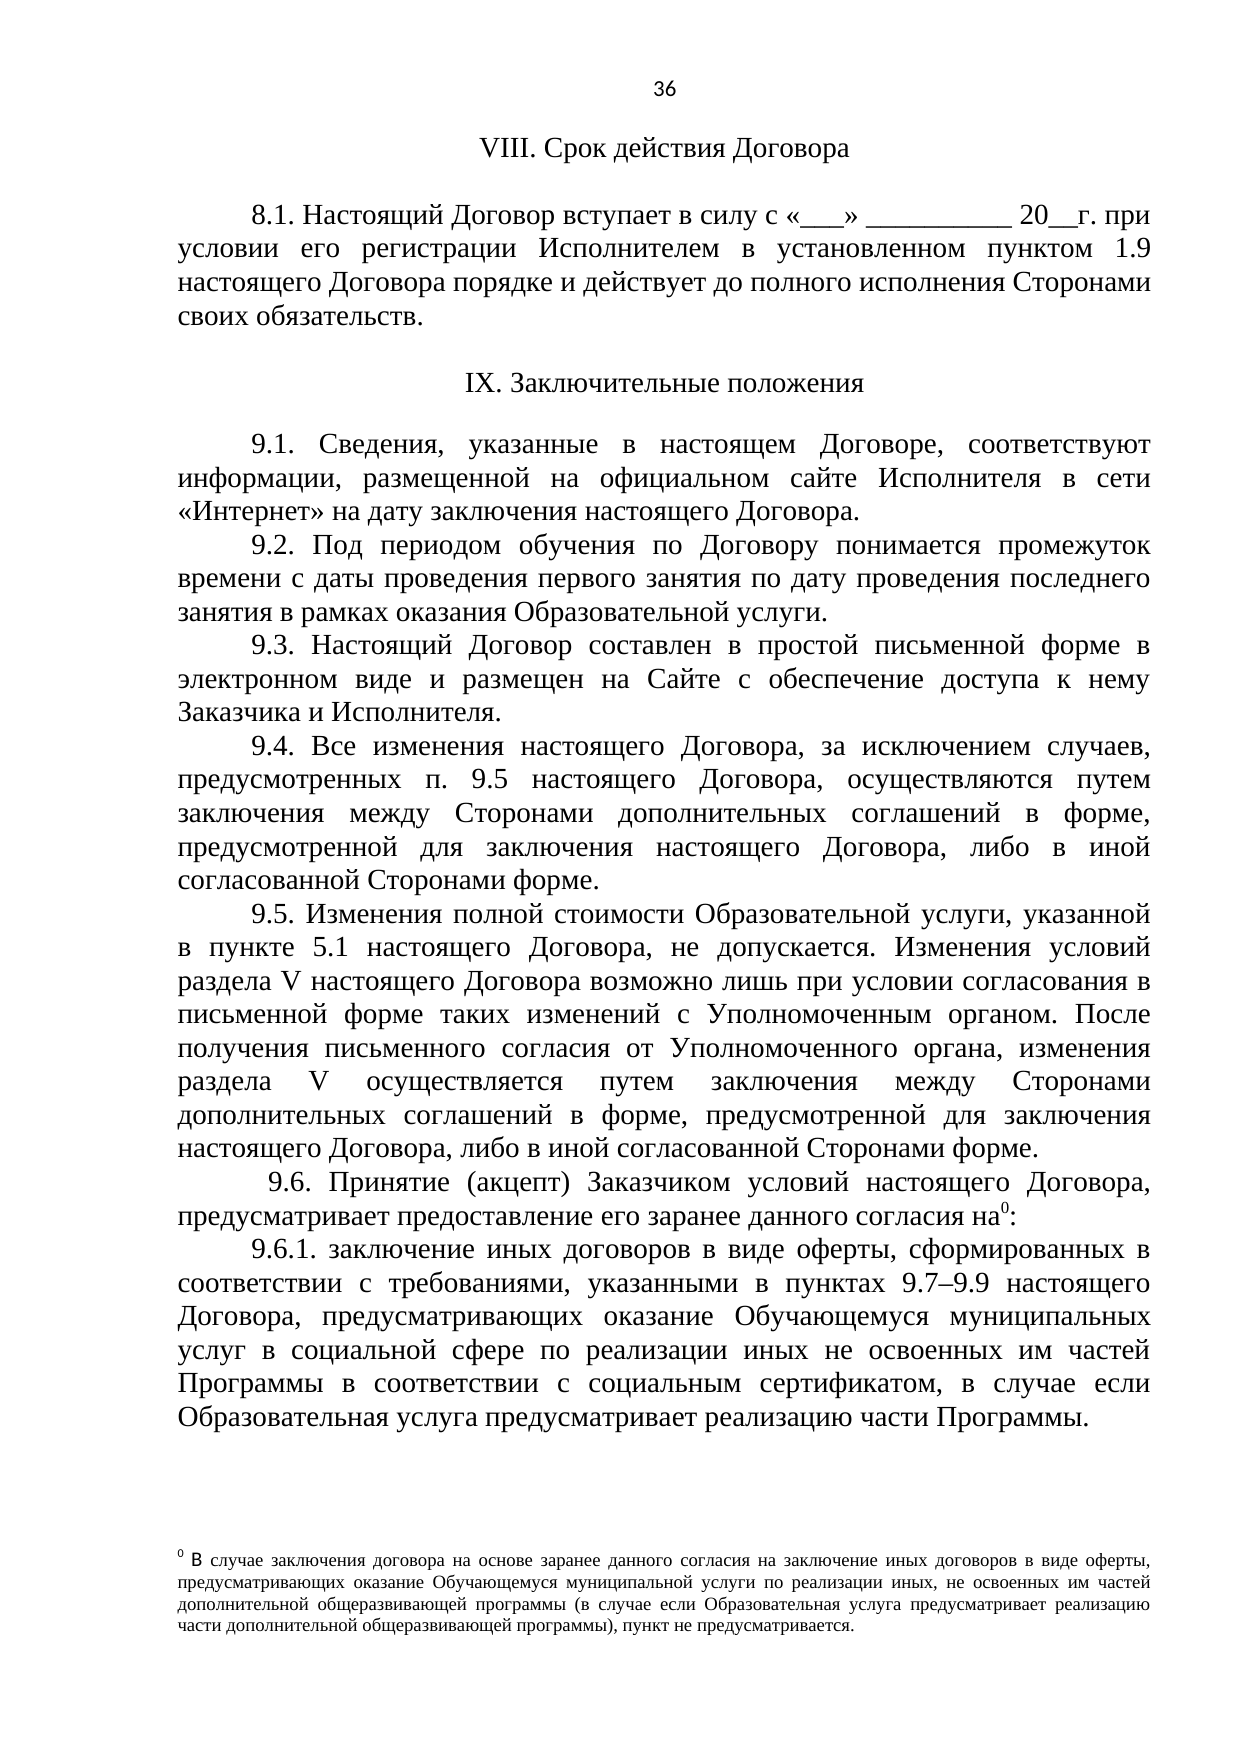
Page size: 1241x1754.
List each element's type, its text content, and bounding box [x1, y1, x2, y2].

text 9.5. Изменения полной стоимости Образовательной услуги, указанной в пункте 5.1 настоящего Договора, не допускается. Изменения условий раздела V настоящего Договора возможно лишь при условии согласования в письменной форме таких изменений с Уполномоченным органом. После получения письменного согласия от Уполномоченного органа, изменения раздела V осуществляется путем заключения между Сторонами дополнительных соглашений в форме, предусмотренной для заключения настоящего Договора, либо в иной согласованной Сторонами форме. [177, 896, 1152, 1164]
text 9.6. Принятие (акцепт) Заказчиком условий настоящего Договора, предусматривает предоставление его заранее данного согласия на: [177, 1164, 1152, 1231]
text 9.6.1. заключение иных договоров в виде оферты, сформированных в соответствии с требованиями, указанными в пунктах 9.7–9.9 настоящего Договора, предусматривающих оказание Обучающемуся муниципальных услуг в социальной сфере по реализации иных не освоенных им частей Программы в соответствии с социальным сертификатом, в случае если Образовательная услуга предусматривает реализацию части Программы. [177, 1231, 1152, 1432]
text 9.4. Все изменения настоящего Договора, за исключением случаев, предусмотренных п. 9.5 настоящего Договора, осуществляются путем заключения между Сторонами дополнительных соглашений в форме, предусмотренной для заключения настоящего Договора, либо в иной согласованной Сторонами форме. [177, 728, 1152, 896]
text 9.2. Под периодом обучения по Договору понимается промежуток времени с даты проведения первого занятия по дату проведения последнего занятия в рамках оказания Образовательной услуги. [177, 527, 1152, 627]
text 9.1. Сведения, указанные в настоящем Договоре, соответствуют информации, размещенной на официальном сайте Исполнителя в сети «Интернет» на дату заключения настоящего Договора. [177, 426, 1152, 527]
text VIII. Срок действия Договора [177, 130, 1152, 163]
text 9.3. Настоящий Договор составлен в простой письменной форме в электронном виде и размещен на Сайте с обеспечение доступа к нему Заказчика и Исполнителя. [177, 627, 1152, 728]
text 8.1. Настоящий Договор вступает в силу с «___» __________ 20__г. при условии его регистрации Исполнителем в установленном пунктом 1.9 настоящего Договора порядке и действует до полного исполнения Сторонами своих обязательств. [177, 197, 1152, 331]
text IX. Заключительные положения [177, 365, 1152, 398]
